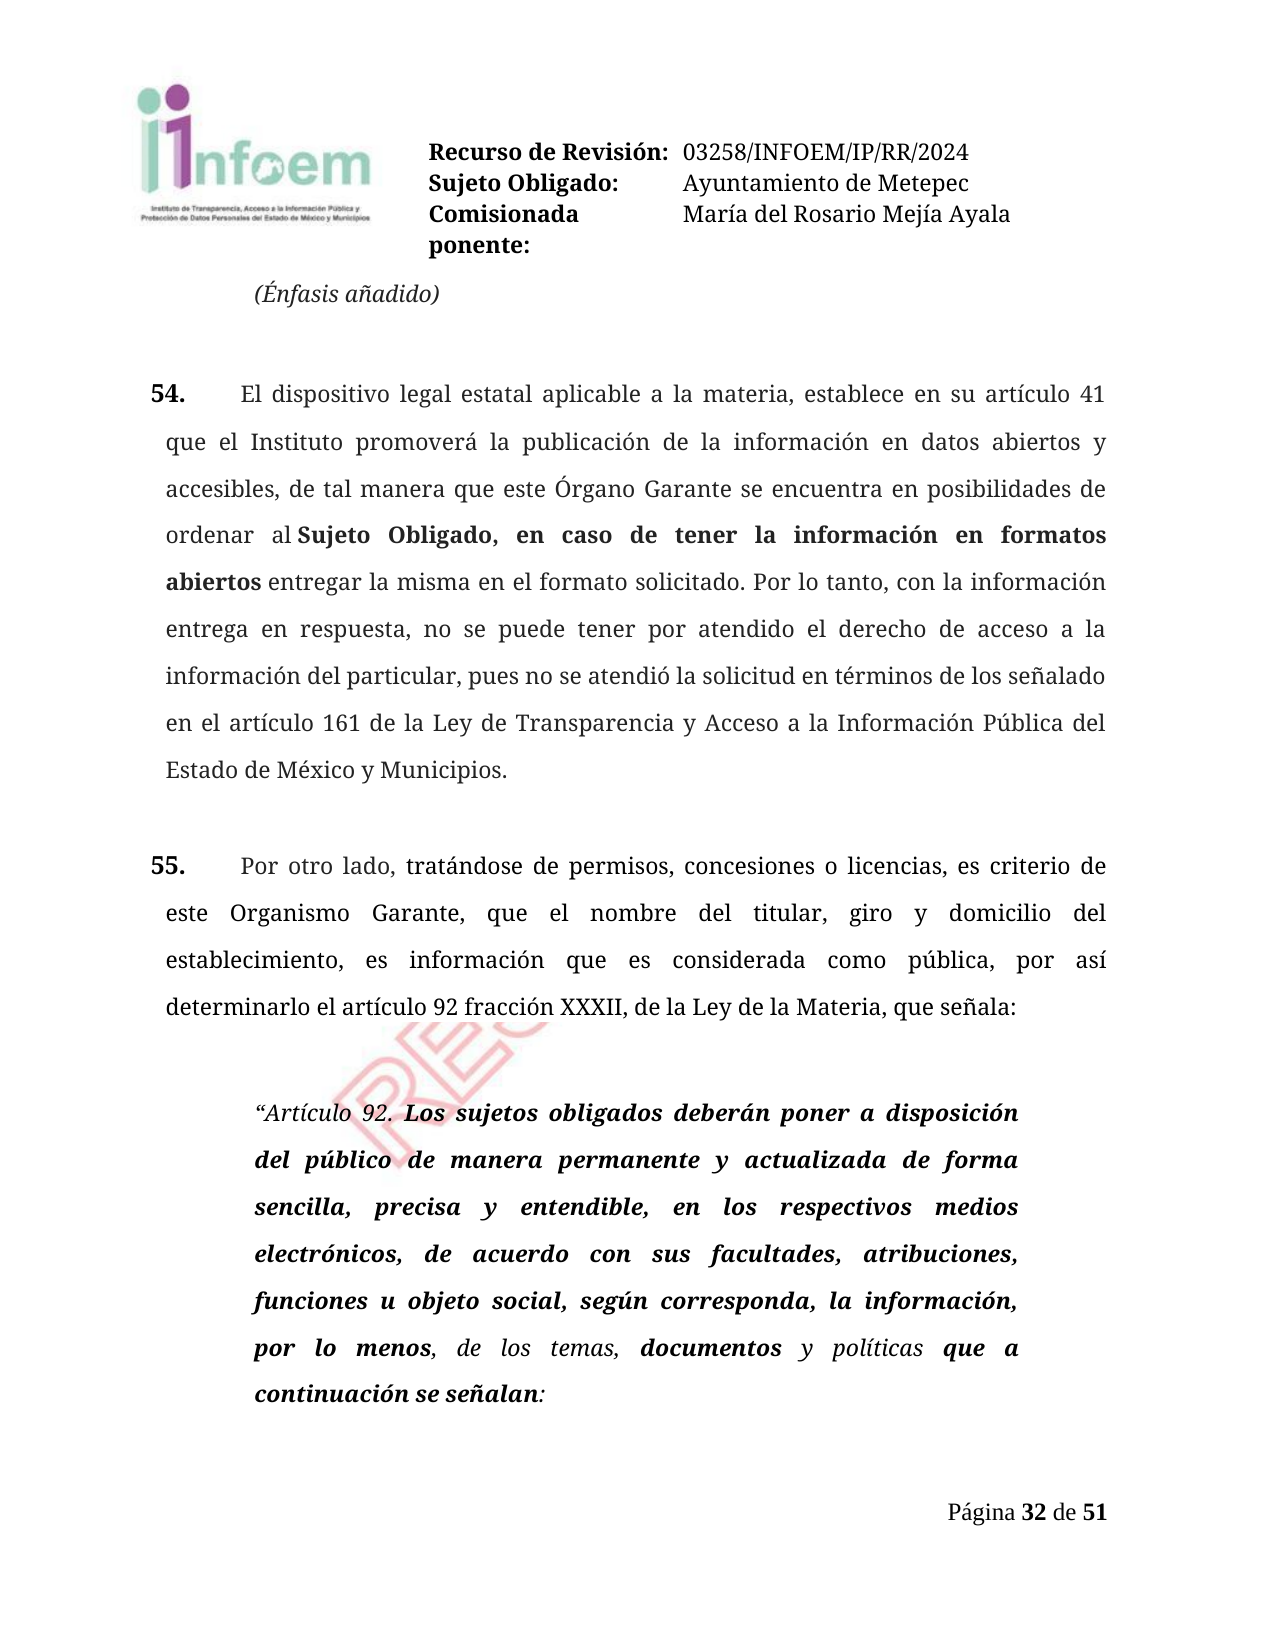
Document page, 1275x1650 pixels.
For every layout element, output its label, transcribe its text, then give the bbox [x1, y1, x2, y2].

list Por otro lado, tratándose de permisos, concesiones o licencias, es criterio de este Organismo Garante, que el nombre del titular, giro y domicilio del establecimiento, es información que es considerada como pública, por así determinarlo el artículo 92 fracción XXXII, de la Ley de la Materia, que señala: [151, 847, 1107, 1022]
text (Énfasis añadido) [254, 277, 1022, 309]
picture [22, 26, 1251, 1627]
list El dispositivo legal estatal aplicable a la materia, establece en su artículo 41 que el Instituto promoverá la publicación de la información en datos abiertos y accesibles, de tal manera que este Órgano Garante se encuentra en posibilidades de ordenar al Sujeto Obligado, en caso de tener la información en formatos abiertos entregar la misma en el formato solicitado. Por lo tanto, con la información entrega en respuesta, no se puede tener por atendido el derecho de acceso a la información del particular, pues no se atendió la solicitud en términos de los señalado en el artículo 161 de la Ley de Transparencia y Acceso a la Información Pública del Estado de México y Municipios. [151, 376, 1107, 785]
text “Artículo 92. Los sujetos obligados deberán poner a disposición del público de manera permanente y actualizada de forma sencilla, precisa y entendible, en los respectivos medios electrónicos, de acuerdo con sus facultades, atribuciones, funciones u objeto social, según corresponda, la información, por lo menos, de los temas, documentos y políticas que a continuación se señalan: [254, 1097, 1022, 1410]
